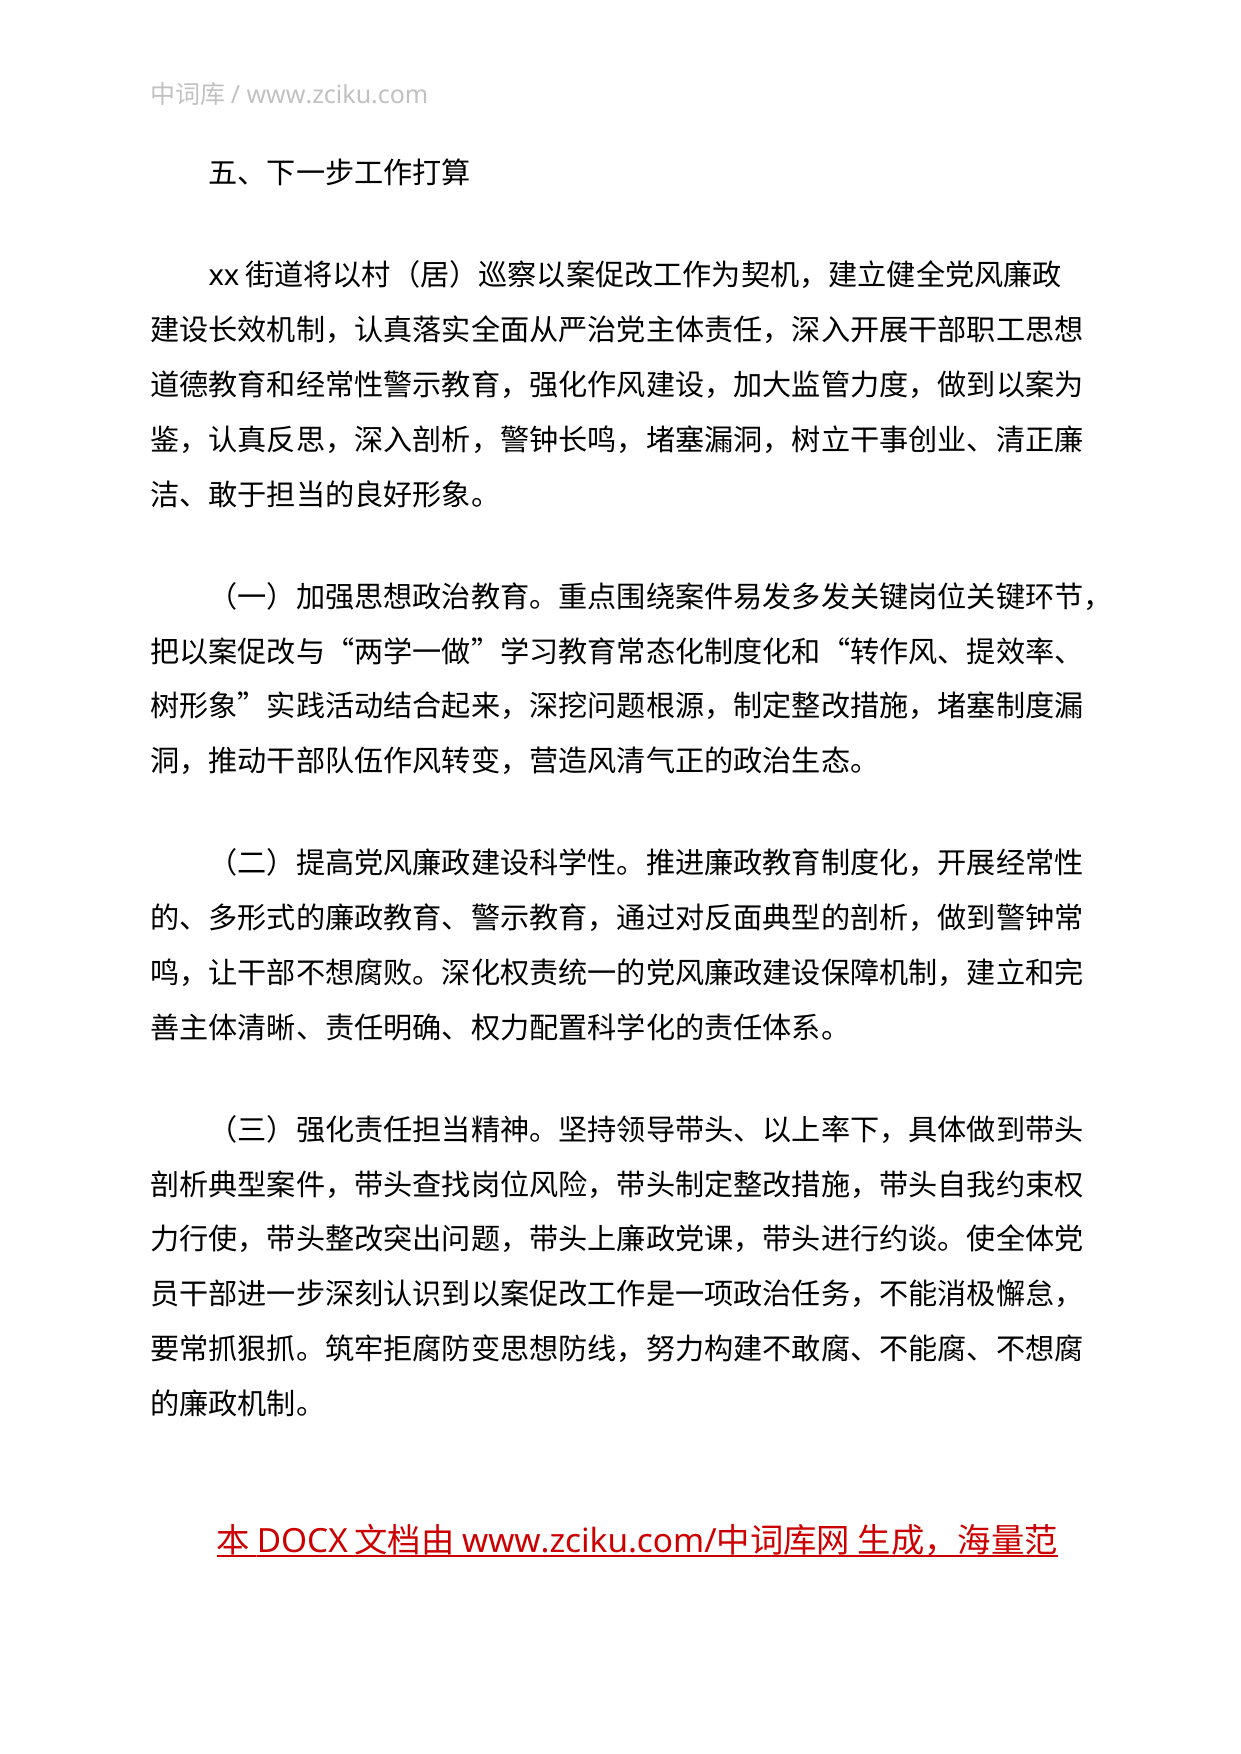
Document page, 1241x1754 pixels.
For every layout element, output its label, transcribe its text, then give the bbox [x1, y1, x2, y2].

text （三）强化责任担当精神。坚持领导带头、以上率下，具体做到带头剖析典型案件，带头查找岗位风险，带头制定整改措施，带头自我约束权力行使，带头整改突出问题，带头上廉政党课，带头进行约谈。使全体党员干部进一步深刻认识到以案促改工作是一项政治任务，不能消极懈怠，要常抓狠抓。筑牢拒腐防变思想防线，努力构建不敢腐、不能腐、不想腐的廉政机制。 [150, 1106, 1090, 1423]
text xx街道将以村（居）巡察以案促改工作为契机，建立健全党风廉政建设长效机制，认真落实全面从严治党主体责任，深入开展干部职工思想道德教育和经常性警示教育，强化作风建设，加大监管力度，做到以案为鉴，认真反思，深入剖析，警钟长鸣，堵塞漏洞，树立干事创业、清正廉洁、敢于担当的良好形象。 [150, 252, 1090, 514]
text （二）提高党风廉政建设科学性。推进廉政教育制度化，开展经常性的、多形式的廉政教育、警示教育，通过对反面典型的剖析，做到警钟常鸣，让干部不想腐败。深化权责统一的党风廉政建设保障机制，建立和完善主体清晰、责任明确、权力配置科学化的责任体系。 [150, 840, 1090, 1047]
text （一）加强思想政治教育。重点围绕案件易发多发关键岗位关键环节，把以案促改与“两学一做”学习教育常态化制度化和“转作风、提效率、树形象”实践活动结合起来，深挖问题根源，制定整改措施，堵塞制度漏洞，推动干部队伍作风转变，营造风清气正的政治生态。 [150, 573, 1090, 780]
text 五、下一步工作打算 [150, 150, 1090, 192]
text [150, 1514, 1090, 1562]
